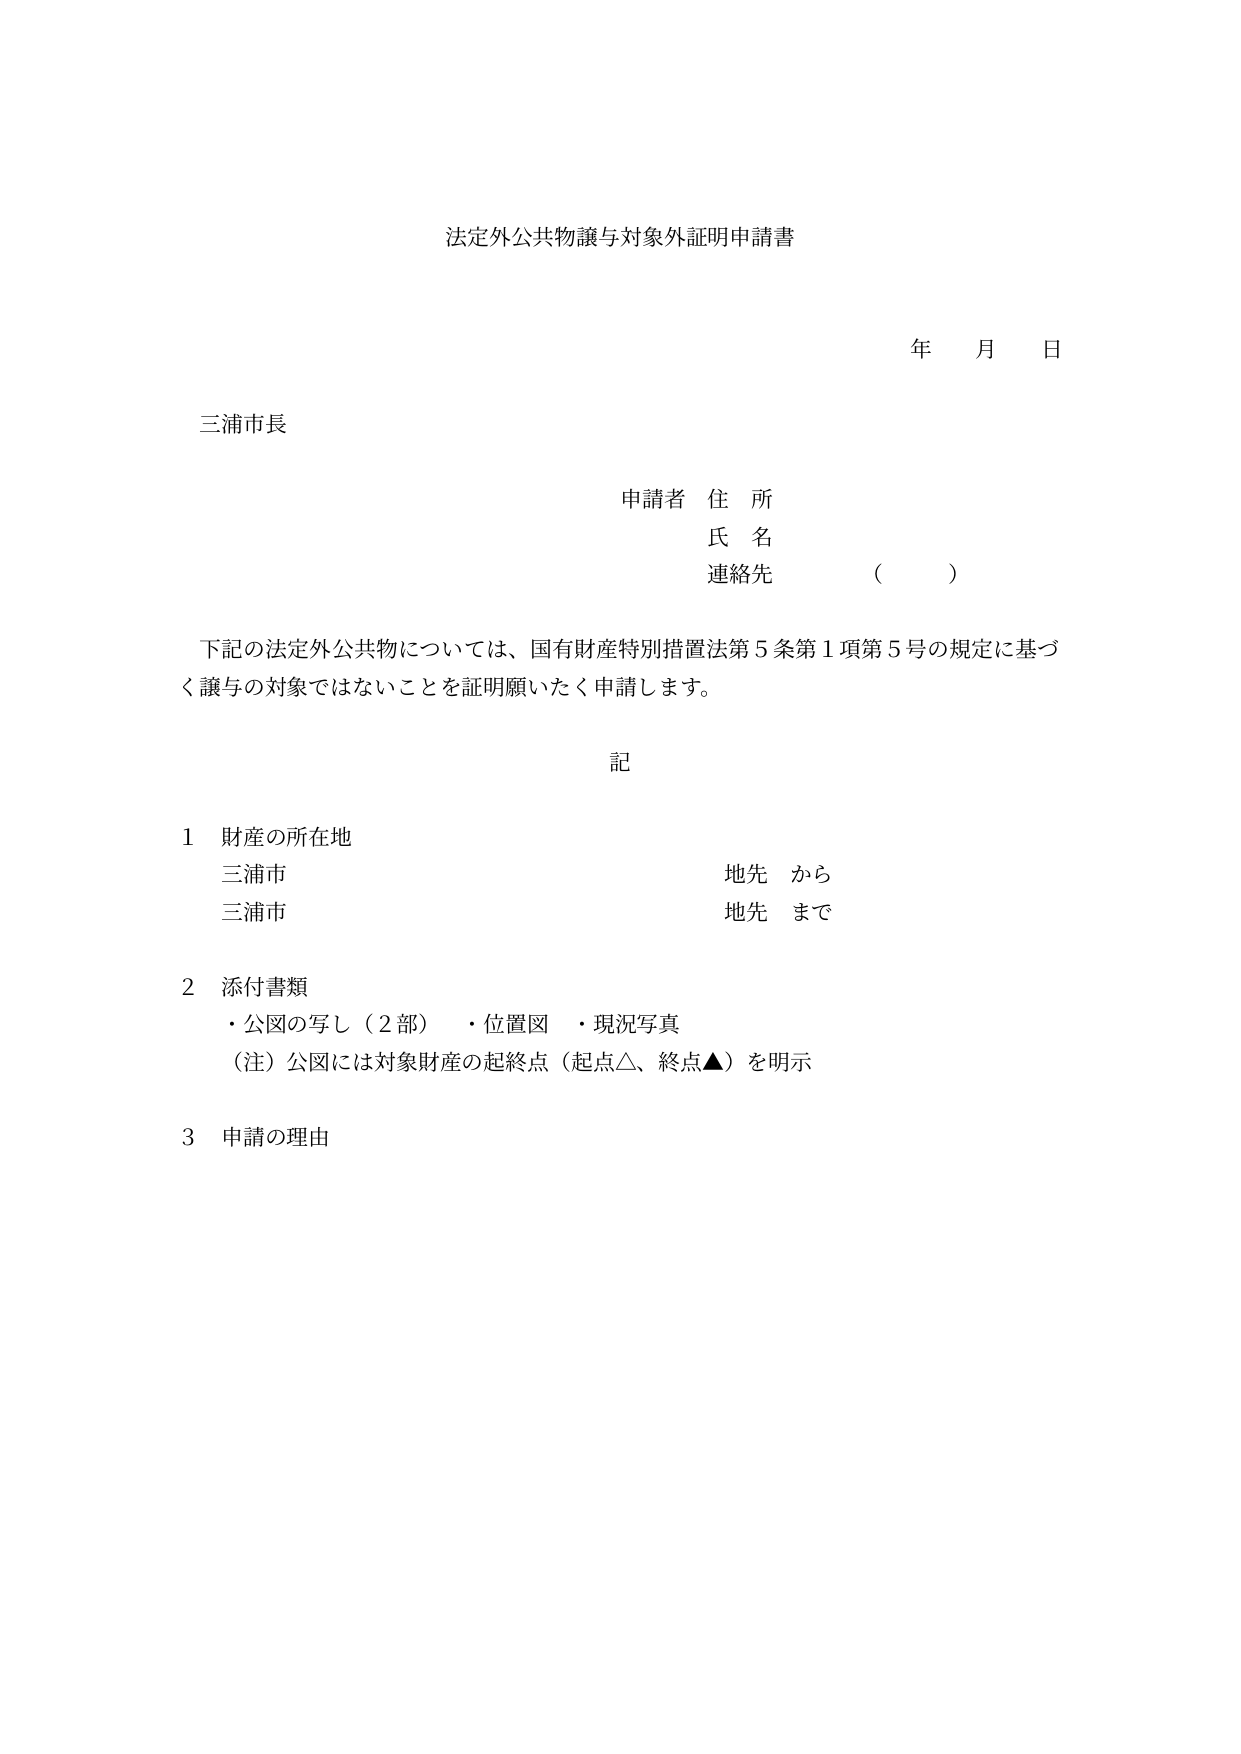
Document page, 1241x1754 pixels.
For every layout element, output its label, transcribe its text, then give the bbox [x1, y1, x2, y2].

text 氏 名 [177, 517, 1063, 554]
text ２ 添付書類 [177, 967, 1063, 1004]
text 法定外公共物譲与対象外証明申請書 [177, 217, 1063, 254]
text 三浦市 地先 まで [177, 892, 1063, 929]
text （注）公図には対象財産の起終点（起点△、終点▲）を明示 [177, 1042, 1063, 1079]
text 三浦市 地先 から [177, 854, 1063, 892]
text 申請者 住 所 [177, 479, 1063, 517]
text 年 月 日 [177, 329, 1063, 367]
text １ 財産の所在地 [177, 817, 1063, 854]
subtitle 記 [177, 742, 1063, 779]
text 三浦市長 [177, 404, 1063, 442]
text ３ 申請の理由 [177, 1117, 1063, 1154]
text ・公図の写し（２部） ・位置図 ・現況写真 [177, 1004, 1063, 1042]
text 下記の法定外公共物については、国有財産特別措置法第５条第１項第５号の規定に基づく譲与の対象ではないことを証明願いたく申請します。 [177, 629, 1063, 704]
text 連絡先 （ ） [177, 554, 1063, 592]
